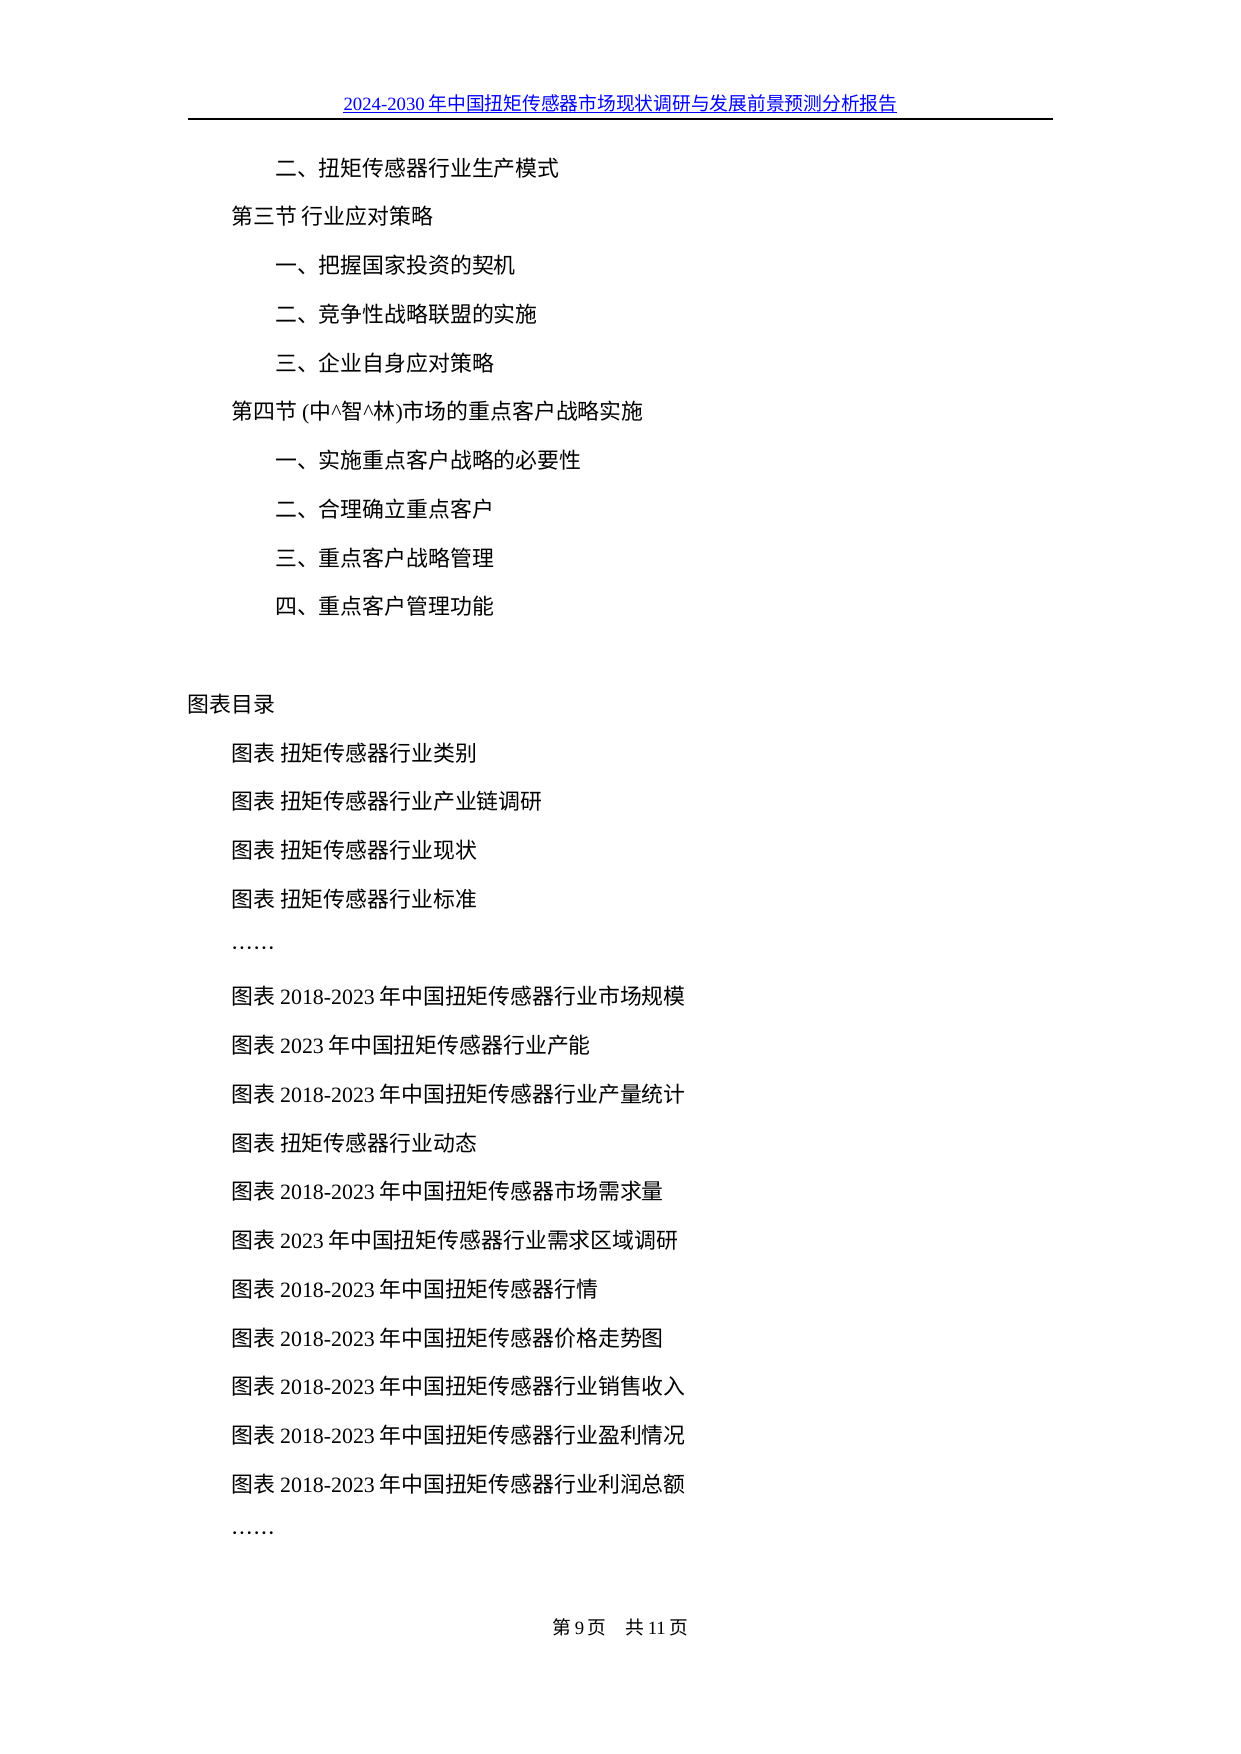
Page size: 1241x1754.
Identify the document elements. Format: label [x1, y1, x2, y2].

text [187, 150, 1053, 1548]
